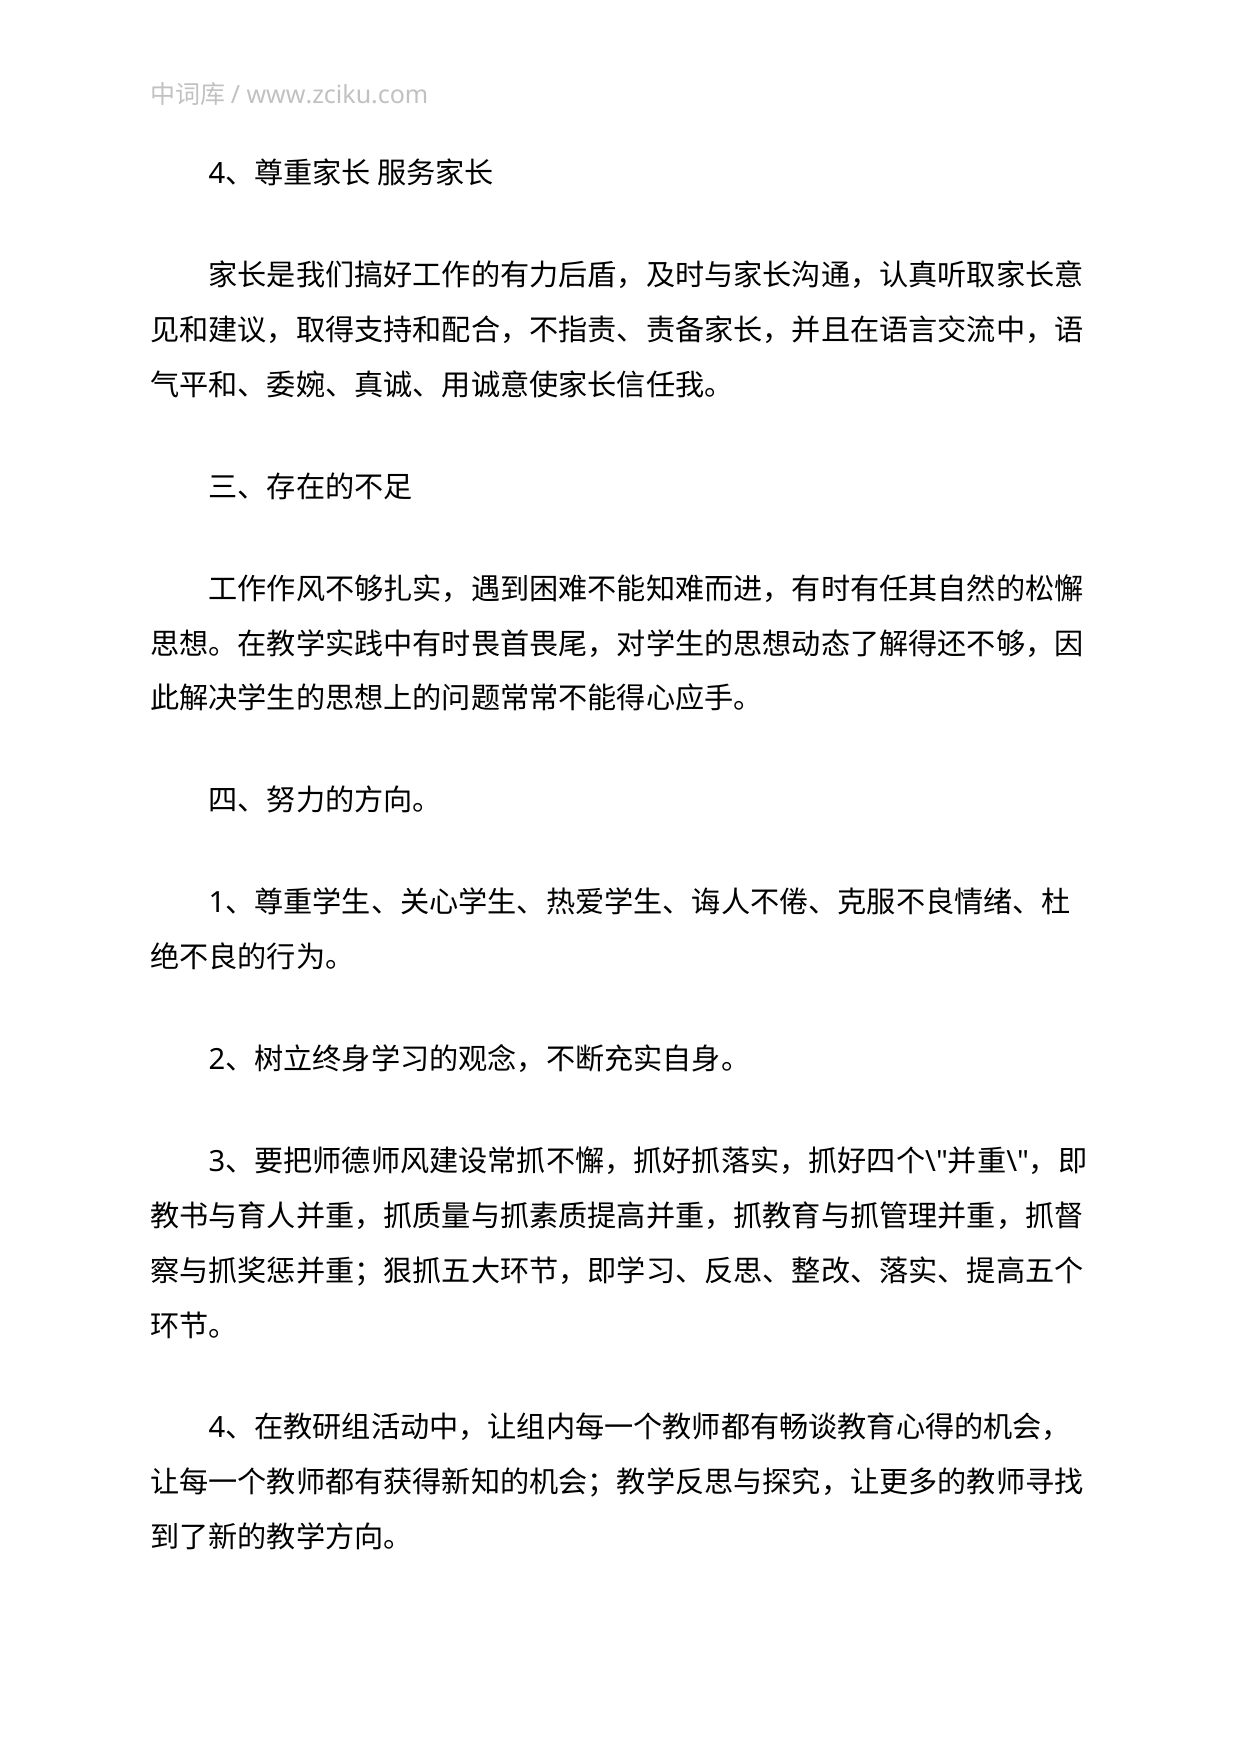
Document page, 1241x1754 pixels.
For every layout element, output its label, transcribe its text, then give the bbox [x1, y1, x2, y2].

text 三、存在的不足 [150, 463, 1090, 506]
text 四、努力的方向。 [150, 777, 1090, 819]
text 1、尊重学生、关心学生、热爱学生、诲人不倦、克服不良情绪、杜绝不良的行为。 [150, 879, 1090, 976]
text 3、要把师德师风建设常抓不懈，抓好抓落实，抓好四个\"并重\"，即教书与育人并重，抓质量与抓素质提高并重，抓教育与抓管理并重，抓督察与抓奖惩并重；狠抓五大环节，即学习、反思、整改、落实、提高五个环节。 [150, 1137, 1090, 1344]
text 家长是我们搞好工作的有力后盾，及时与家长沟通，认真听取家长意见和建议，取得支持和配合，不指责、责备家长，并且在语言交流中，语气平和、委婉、真诚、用诚意使家长信任我。 [150, 252, 1090, 404]
text 2、树立终身学习的观念，不断充实自身。 [150, 1035, 1090, 1078]
text 4、在教研组活动中，让组内每一个教师都有畅谈教育心得的机会，让每一个教师都有获得新知的机会；教学反思与探究，让更多的教师寻找到了新的教学方向。 [150, 1404, 1090, 1556]
text 工作作风不够扎实，遇到困难不能知难而进，有时有任其自然的松懈思想。在教学实践中有时畏首畏尾，对学生的思想动态了解得还不够，因此解决学生的思想上的问题常常不能得心应手。 [150, 565, 1090, 717]
text 4、尊重家长 服务家长 [150, 150, 1090, 192]
